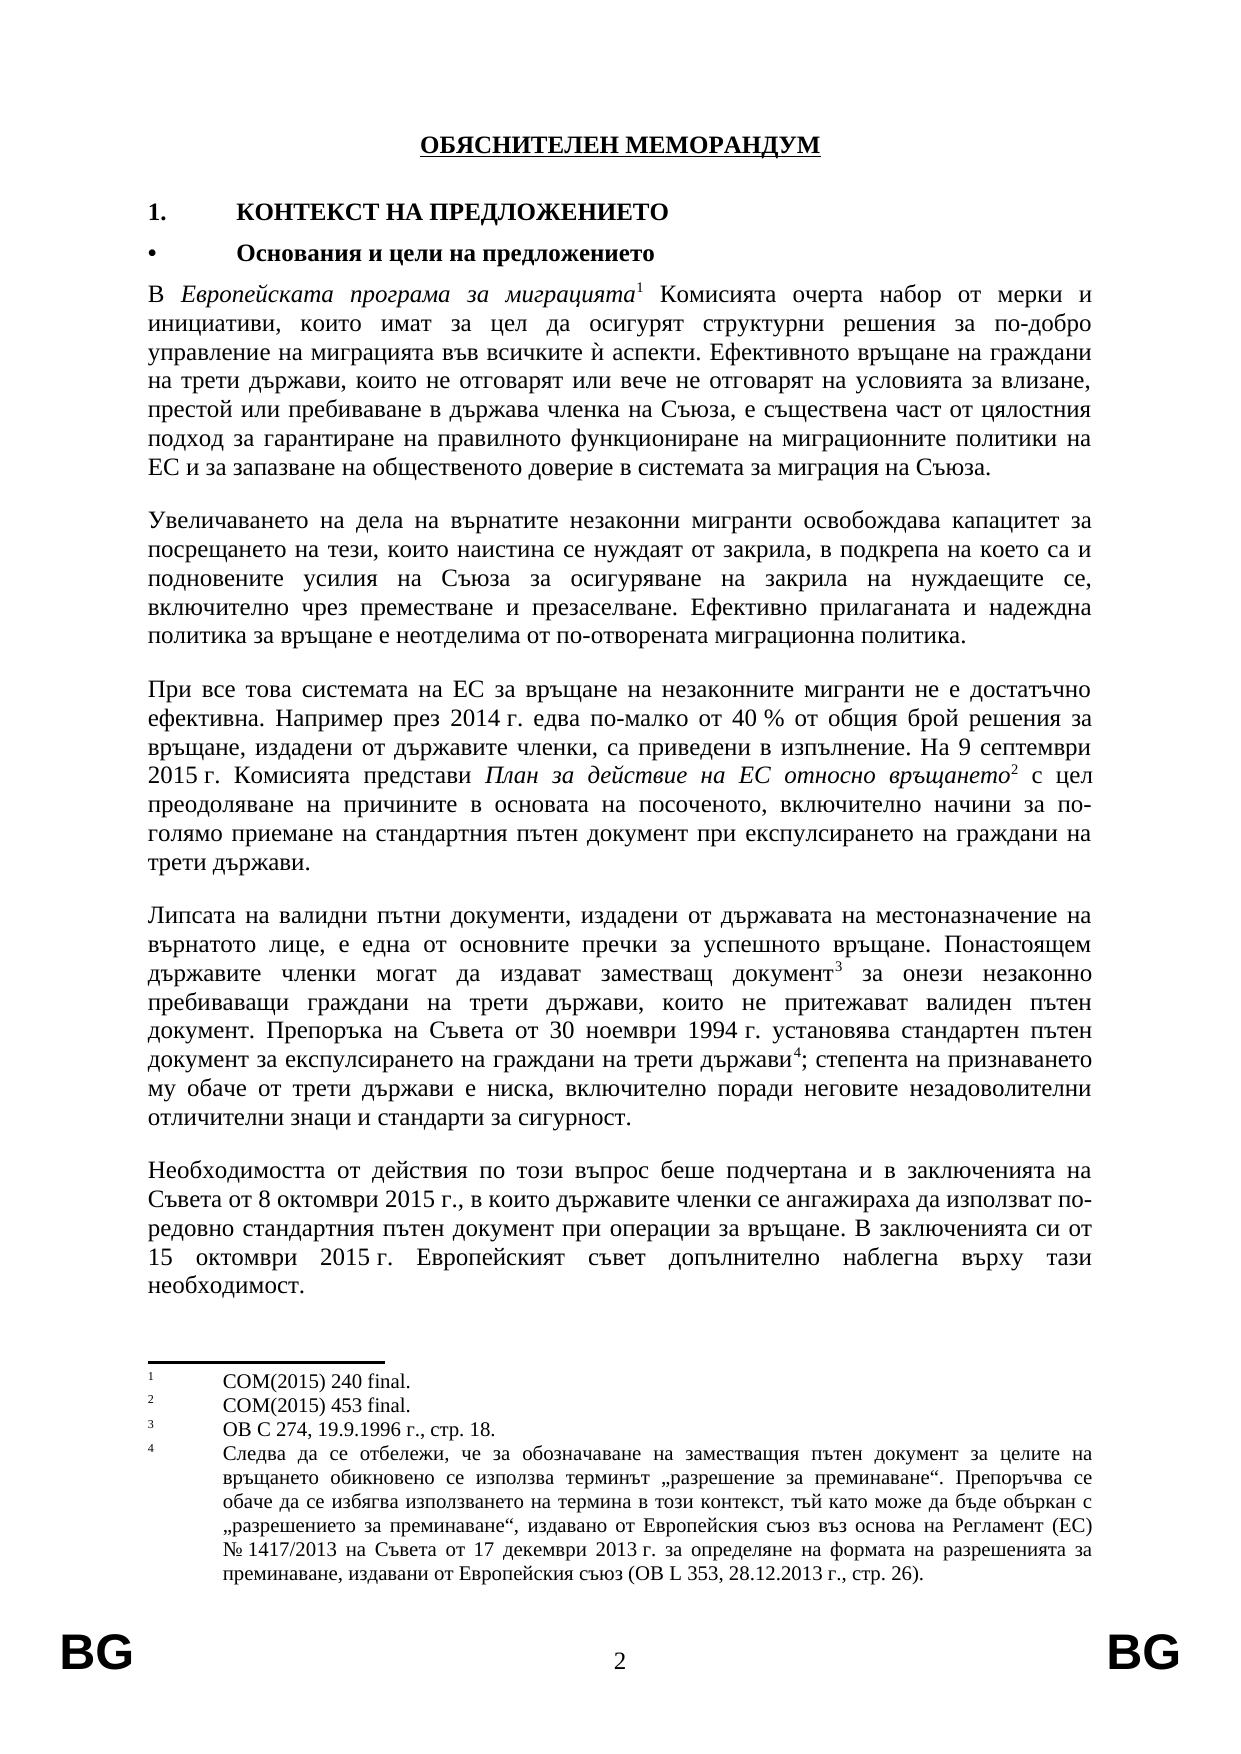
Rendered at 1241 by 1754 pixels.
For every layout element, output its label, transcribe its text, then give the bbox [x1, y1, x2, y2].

text Необходимостта от действия по този въпрос беше подчертана и в заключенията на Съвета от 8 октомври 2015 г., в които държавите членки се ангажираха да използват по-редовно стандартния пътен документ при операции за връщане. В заключенията си от 15 октомври 2015 г. Европейският съвет допълнително наблегна върху тази необходимост. [148, 1156, 1093, 1299]
text В Европейската програма за миграцията Комисията очерта набор от мерки и инициативи, които имат за цел да осигурят структурни решения за по-добро управление на миграцията във всичките ѝ аспекти. Ефективното връщане на граждани на трети държави, които не отговарят или вече не отговарят на условията за влизане, престой или пребиваване в държава членка на Съюза, е съществена част от цялостния подход за гарантиране на правилното функциониране на миграционните политики на ЕС и за запазване на общественото доверие в системата за миграция на Съюза. [148, 279, 1093, 481]
text ОБЯСНИТЕЛЕН МЕМОРАНДУМ [148, 131, 1093, 159]
subtitle • Основания и цели на предложението [148, 238, 1093, 267]
subtitle 1. КОНТЕКСТ НА ПРЕДЛОЖЕНИЕТО [148, 197, 1093, 226]
text При все това системата на ЕС за връщане на незаконните мигранти не е достатъчно ефективна. Например през 2014 г. едва по-малко от 40 % от общия брой решения за връщане, издадени от държавите членки, са приведени в изпълнение. На 9 септември 2015 г. Комисията представи План за действие на ЕС относно връщането с цел преодоляване на причините в основата на посоченото, включително начини за по-голямо приемане на стандартния пътен документ при експулсирането на граждани на трети държави. [148, 674, 1093, 876]
text Увеличаването на дела на върнатите незаконни мигранти освобождава капацитет за посрещането на тези, които наистина се нуждаят от закрила, в подкрепа на което са и подновените усилия на Съюза за осигуряване на закрила на нуждаещите се, включително чрез преместване и презаселване. Ефективно прилаганата и надеждна политика за връщане е неотделима от по-отворената миграционна политика. [148, 506, 1093, 649]
text Липсата на валидни пътни документи, издадени от държавата на местоназначение на върнатото лице, е една от основните пречки за успешното връщане. Понастоящем държавите членки могат да издават заместващ документ за онези незаконно пребиваващи граждани на трети държави, които не притежават валиден пътен документ. Препоръка на Съвета от 30 ноември 1994 г. установява стандартен пътен документ за експулсирането на граждани на трети държави; степента на признаването му обаче от трети държави е ниска, включително поради неговите незадоволителни отличителни знаци и стандарти за сигурност. [148, 901, 1093, 1131]
